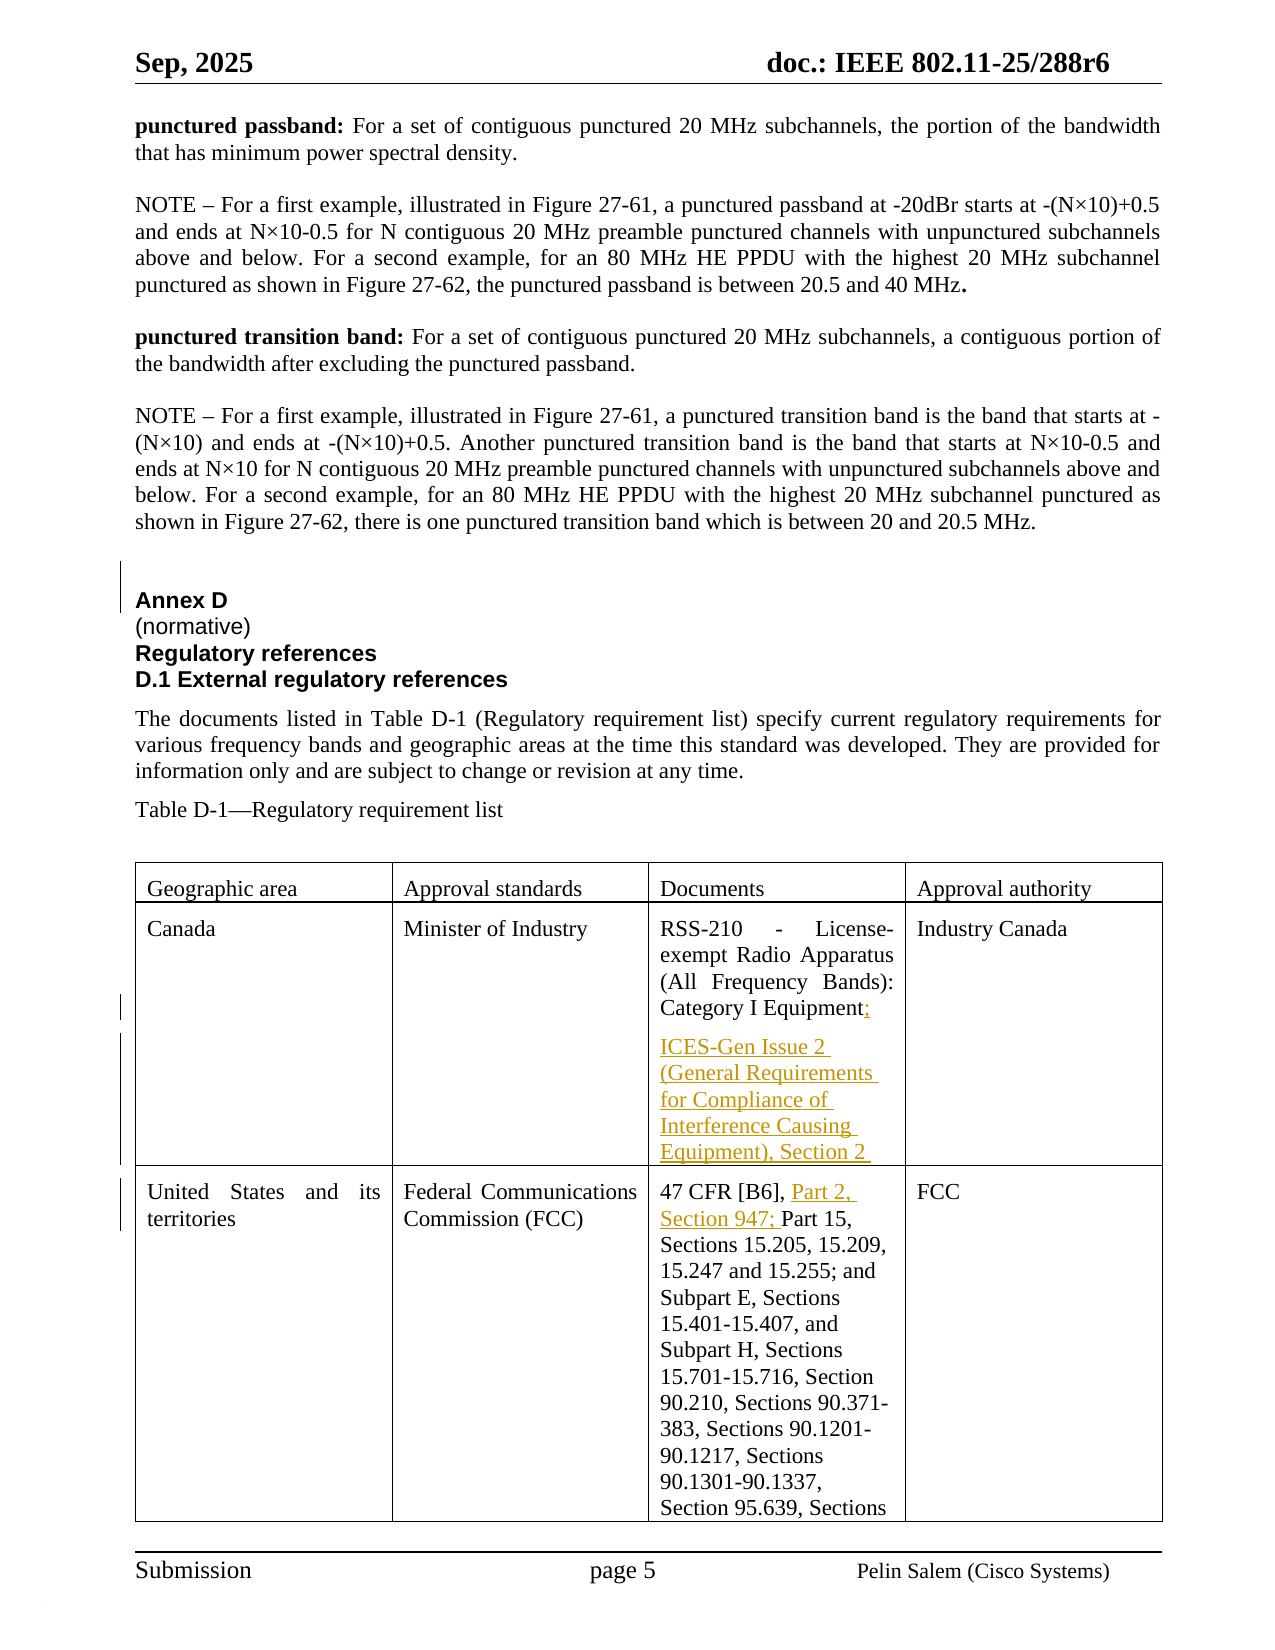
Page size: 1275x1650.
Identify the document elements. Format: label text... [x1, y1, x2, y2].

text punctured passband: For a set of contiguous punctured 20 MHz subchannels, the portion of the bandwidth that has minimum power spectral density. [135, 112, 1162, 165]
table_header Geographic area [136, 863, 392, 901]
text Regulatory references [135, 639, 1162, 666]
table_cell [393, 1166, 648, 1521]
text NOTE – For a first example, illustrated in Figure 27-61, a punctured passband at -20dBr starts at -(N×10)+0.5 and ends at N×10-0.5 for N contiguous 20 MHz preamble punctured channels with unpunctured subchannels above and below. For a second example, for an 80 MHz HE PPDU with the highest 20 MHz subchannel punctured as shown in Figure 27-62, the punctured passband is between 20.5 and 40 MHz. [135, 192, 1162, 297]
table_cell FCC [906, 1166, 1162, 1521]
text D.1 External regulatory references [135, 666, 1162, 692]
table_header Approval standards [393, 863, 648, 901]
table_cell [649, 1166, 905, 1521]
text NOTE – For a first example, illustrated in Figure 27-61, a punctured transition band is the band that starts at -(N×10) and ends at -(N×10)+0.5. Another punctured transition band is the band that starts at N×10-0.5 and ends at N×10 for N contiguous 20 MHz preamble punctured channels with unpunctured subchannels above and below. For a second example, for an 80 MHz HE PPDU with the highest 20 MHz subchannel punctured as shown in Figure 27-62, there is one punctured transition band which is between 20 and 20.5 MHz. [135, 402, 1162, 534]
text (normative) [135, 613, 1162, 639]
table_header Approval authority [906, 863, 1162, 901]
text punctured transition band: For a set of contiguous punctured 20 MHz subchannels, a contiguous portion of the bandwidth after excluding the punctured passband. [135, 323, 1162, 376]
text The documents listed in Table D-1 (Regulatory requirement list) specify current regulatory requirements for various frequency bands and geographic areas at the time this standard was developed. They are provided for information only and are subject to change or revision at any time. [135, 705, 1162, 784]
table_cell Industry Canada [906, 903, 1162, 1165]
table_cell RSS-210 - License-exempt Radio Apparatus (All Frequency Bands): Category I Equipment [649, 903, 905, 1165]
table_cell Canada [136, 903, 392, 1165]
table_header Documents [649, 863, 905, 901]
table_cell Minister of Industry [393, 903, 648, 1165]
text Annex D [135, 587, 1162, 613]
text Table D-1—Regulatory requirement list [135, 796, 1162, 823]
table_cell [136, 1166, 392, 1521]
